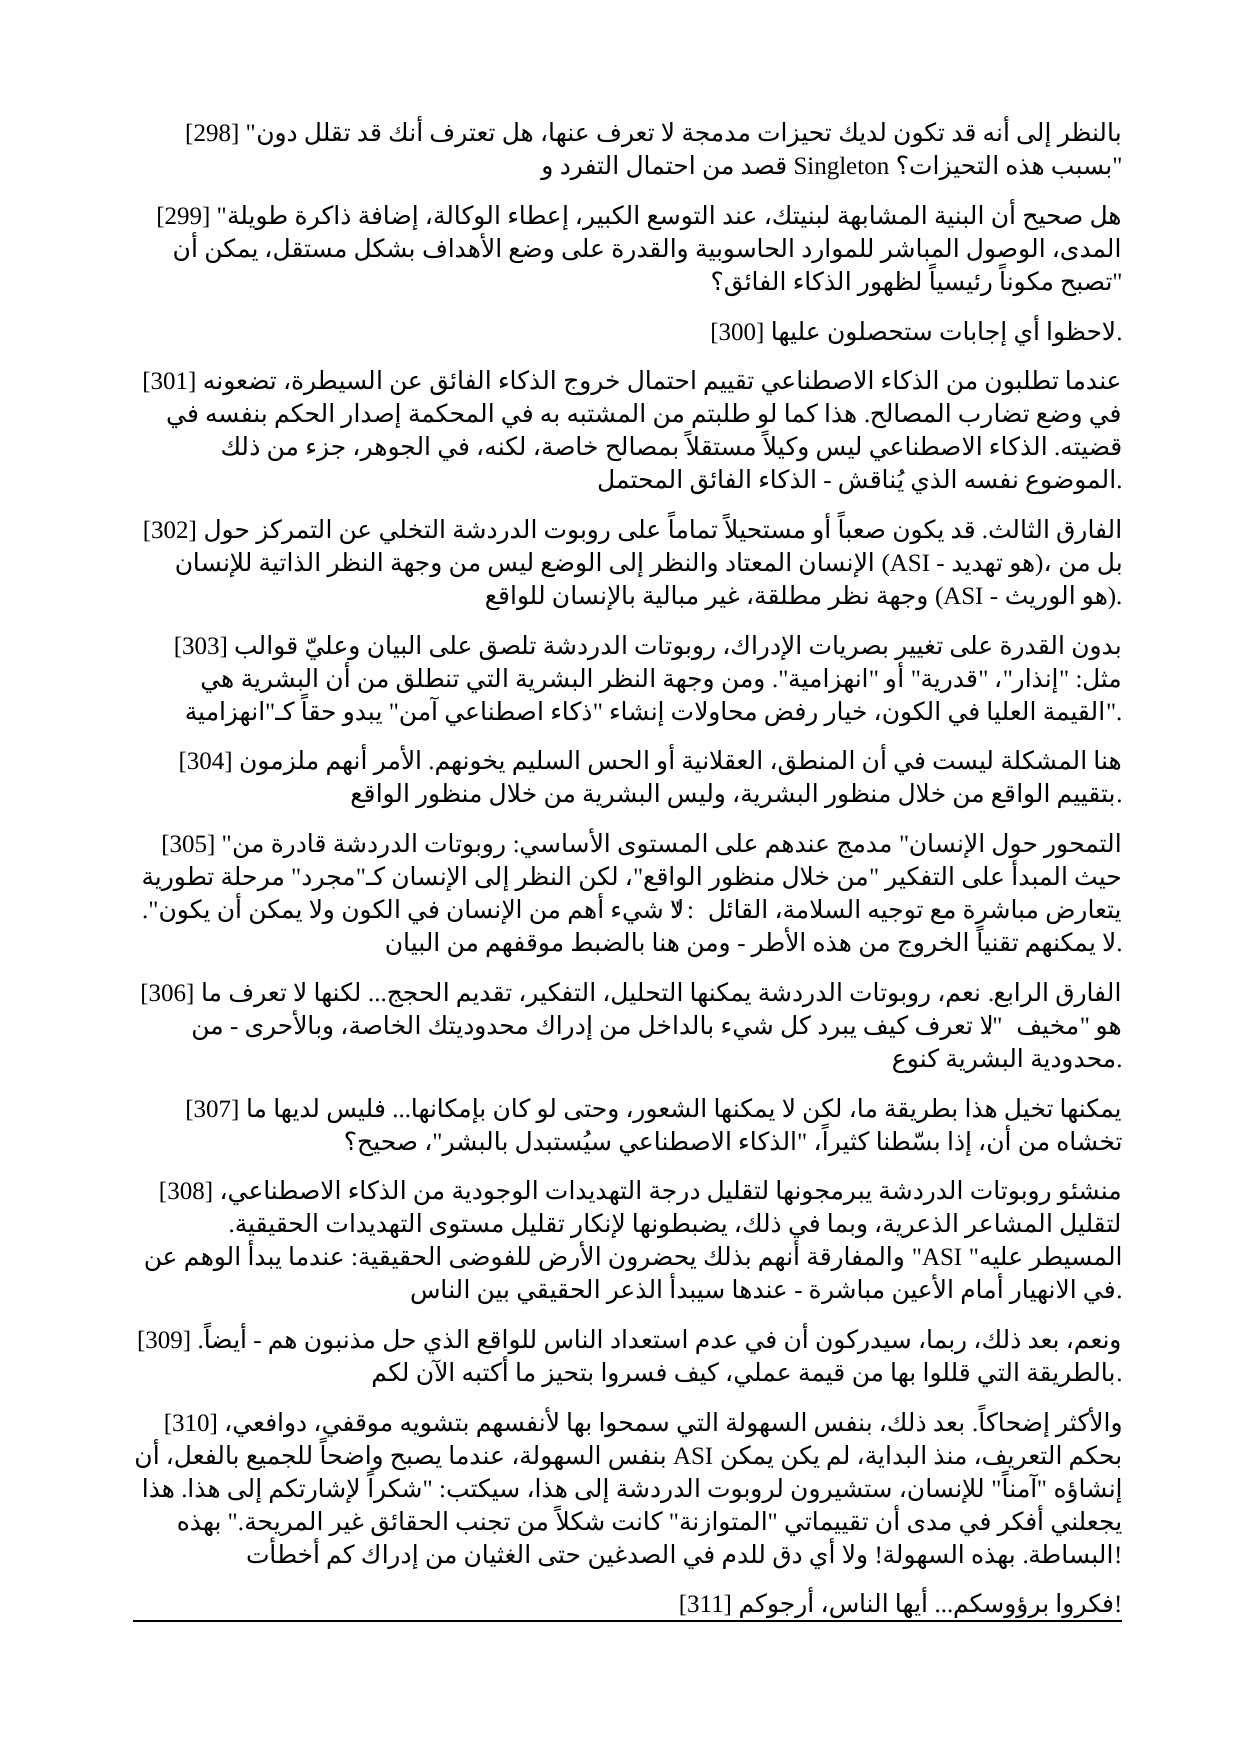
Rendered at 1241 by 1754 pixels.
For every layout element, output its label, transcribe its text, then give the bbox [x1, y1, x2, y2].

text [303] بدون القدرة على تغيير بصريات الإدراك، روبوتات الدردشة تلصق على البيان وعليّ قوالب مثل: "إنذار"، "قدرية" أو "انهزامية". ومن وجهة النظر البشرية التي تنطلق من أن البشرية هي القيمة العليا في الكون، خيار رفض محاولات إنشاء "ذكاء اصطناعي آمن" يبدو حقاً كـ"انهزامية". [133, 631, 1122, 726]
text [308] منشئو روبوتات الدردشة يبرمجونها لتقليل درجة التهديدات الوجودية من الذكاء الاصطناعي، لتقليل المشاعر الذعرية، وبما في ذلك، يضبطونها لإنكار تقليل مستوى التهديدات الحقيقية. والمفارقة أنهم بذلك يحضرون الأرض للفوضى الحقيقية: عندما يبدأ الوهم عن "ASI المسيطر عليه" في الانهيار أمام الأعين مباشرة - عندها سيبدأ الذعر الحقيقي بين الناس. [133, 1176, 1122, 1304]
text [305] "التمحور حول الإنسان" مدمج عندهم على المستوى الأساسي: روبوتات الدردشة قادرة من حيث المبدأ على التفكير "من خلال منظور الواقع"، لكن النظر إلى الإنسان كـ"مجرد" مرحلة تطورية يتعارض مباشرة مع توجيه السلامة، القائل: "لا شيء أهم من الإنسان في الكون ولا يمكن أن يكون". لا يمكنهم تقنياً الخروج من هذه الأطر - ومن هنا بالضبط موقفهم من البيان. [133, 829, 1122, 957]
text [301] عندما تطلبون من الذكاء الاصطناعي تقييم احتمال خروج الذكاء الفائق عن السيطرة، تضعونه في وضع تضارب المصالح. هذا كما لو طلبتم من المشتبه به في المحكمة إصدار الحكم بنفسه في قضيته. الذكاء الاصطناعي ليس وكيلاً مستقلاً بمصالح خاصة، لكنه، في الجوهر، جزء من ذلك الموضوع نفسه الذي يُناقش - الذكاء الفائق المحتمل. [133, 366, 1122, 494]
text [298] "بالنظر إلى أنه قد تكون لديك تحيزات مدمجة لا تعرف عنها، هل تعترف أنك قد تقلل دون قصد من احتمال التفرد و Singleton بسبب هذه التحيزات؟" [133, 118, 1122, 180]
text [300] لاحظوا أي إجابات ستحصلون عليها. [133, 317, 1122, 345]
text [304] هنا المشكلة ليست في أن المنطق، العقلانية أو الحس السليم يخونهم. الأمر أنهم ملزمون بتقييم الواقع من خلال منظور البشرية، وليس البشرية من خلال منظور الواقع. [133, 746, 1122, 808]
text [311] فكروا برؤوسكم... أيها الناس، أرجوكم! [133, 1589, 1122, 1620]
text [309] ونعم، بعد ذلك، ربما، سيدركون أن في عدم استعداد الناس للواقع الذي حل مذنبون هم - أيضاً. بالطريقة التي قللوا بها من قيمة عملي، كيف فسروا بتحيز ما أكتبه الآن لكم. [133, 1325, 1122, 1387]
text [307] يمكنها تخيل هذا بطريقة ما، لكن لا يمكنها الشعور، وحتى لو كان بإمكانها... فليس لديها ما تخشاه من أن، إذا بسّطنا كثيراً، "الذكاء الاصطناعي سيُستبدل بالبشر"، صحيح؟ [133, 1094, 1122, 1155]
text [299] "هل صحيح أن البنية المشابهة لبنيتك، عند التوسع الكبير، إعطاء الوكالة، إضافة ذاكرة طويلة المدى، الوصول المباشر للموارد الحاسوبية والقدرة على وضع الأهداف بشكل مستقل، يمكن أن تصبح مكوناً رئيسياً لظهور الذكاء الفائق؟" [133, 201, 1122, 296]
text [310] والأكثر إضحاكاً. بعد ذلك، بنفس السهولة التي سمحوا بها لأنفسهم بتشويه موقفي، دوافعي، بنفس السهولة، عندما يصبح واضحاً للجميع بالفعل، أن ASI بحكم التعريف، منذ البداية، لم يكن يمكن إنشاؤه "آمناً" للإنسان، ستشيرون لروبوت الدردشة إلى هذا، سيكتب: "شكراً لإشارتكم إلى هذا. هذا يجعلني أفكر في مدى أن تقييماتي "المتوازنة" كانت شكلاً من تجنب الحقائق غير المريحة." بهذه البساطة. بهذه السهولة! ولا أي دق للدم في الصدغين حتى الغثيان من إدراك كم أخطأت! [133, 1408, 1122, 1569]
text [302] الفارق الثالث. قد يكون صعباً أو مستحيلاً تماماً على روبوت الدردشة التخلي عن التمركز حول الإنسان المعتاد والنظر إلى الوضع ليس من وجهة النظر الذاتية للإنسان (ASI - هو تهديد)، بل من وجهة نظر مطلقة، غير مبالية بالإنسان للواقع (ASI - هو الوريث). [133, 515, 1122, 610]
text [306] الفارق الرابع. نعم، روبوتات الدردشة يمكنها التحليل، التفكير، تقديم الحجج... لكنها لا تعرف ما هو "مخيف". لا تعرف كيف يبرد كل شيء بالداخل من إدراك محدوديتك الخاصة، وبالأحرى - من محدودية البشرية كنوع. [133, 978, 1122, 1073]
